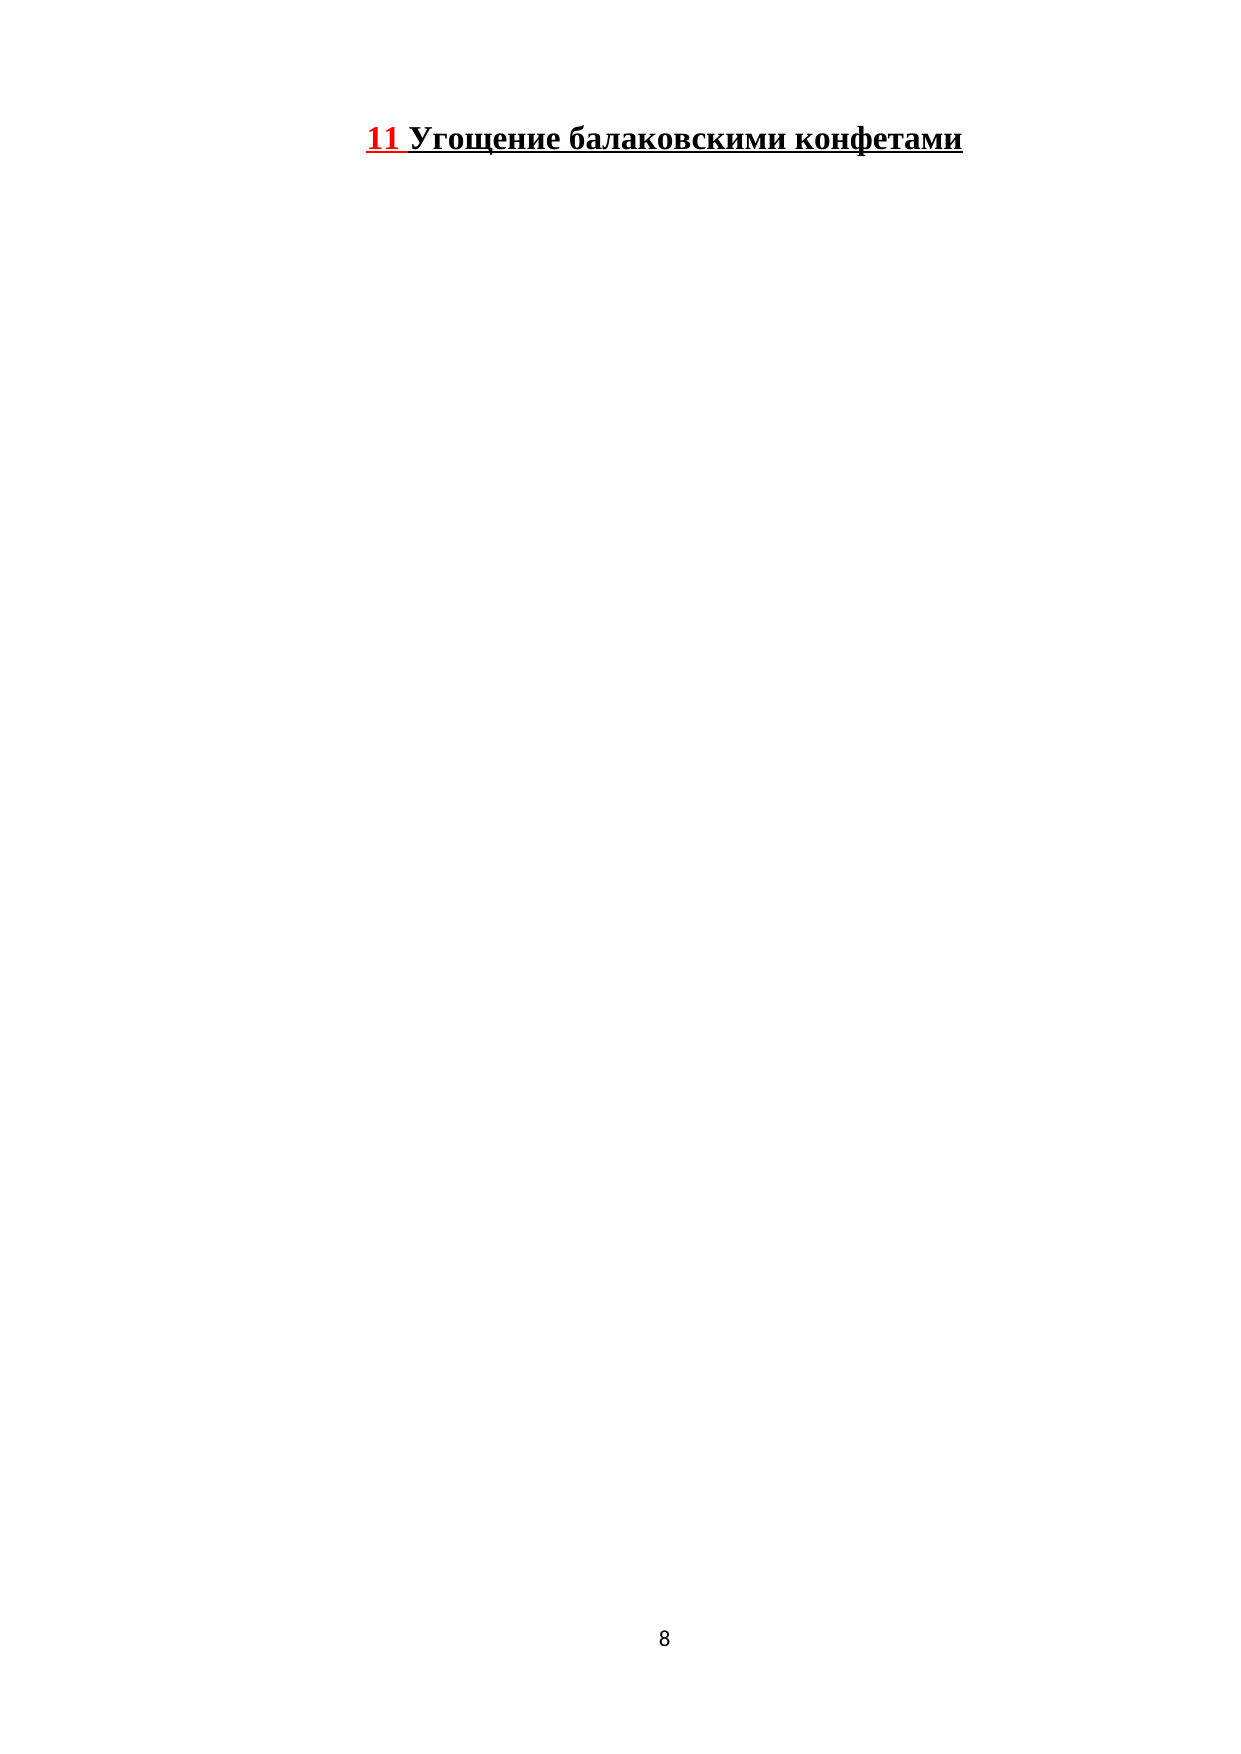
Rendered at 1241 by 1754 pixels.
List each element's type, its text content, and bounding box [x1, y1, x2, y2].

text 11 Угощение балаковскими конфетами [177, 118, 1152, 156]
